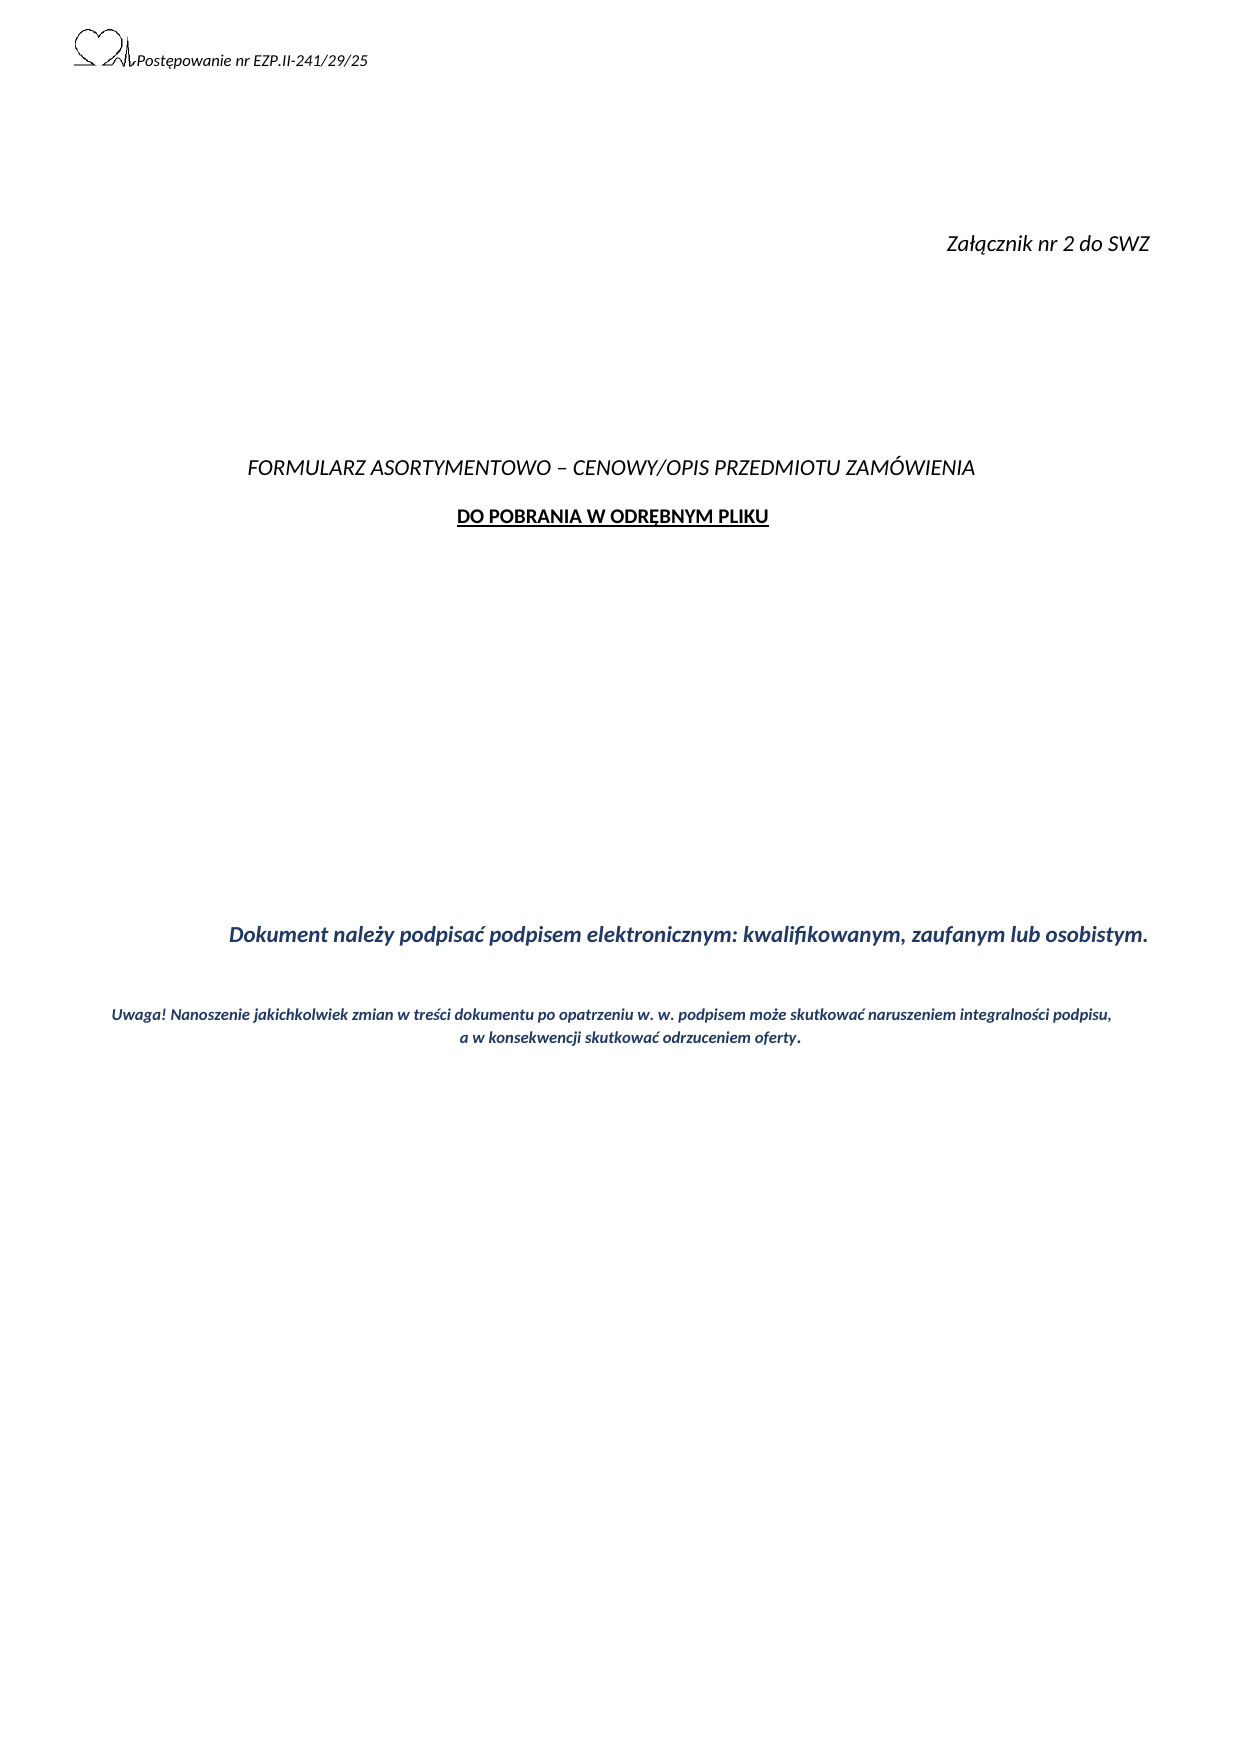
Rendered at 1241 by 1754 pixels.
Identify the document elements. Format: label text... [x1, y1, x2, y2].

text Dokument należy podpisać podpisem elektronicznym: kwalifikowanym, zaufanym lub osobistym. [74, 920, 1152, 948]
text a w konsekwencji skutkować odrzuceniem oferty. [111, 1026, 1152, 1048]
text Załącznik nr 2 do SWZ [74, 229, 1152, 257]
text FORMULARZ ASORTYMENTOWO – CENOWY/OPIS PRZEDMIOTU ZAMÓWIENIA [74, 453, 1152, 481]
picture [73, 29, 137, 67]
text Uwaga! Nanoszenie jakichkolwiek zmian w treści dokumentu po opatrzeniu w. w. podpisem może skutkować naruszeniem integralności podpisu, [74, 1004, 1152, 1024]
text DO POBRANIA W ODRĘBNYM PLIKU [74, 499, 1152, 530]
